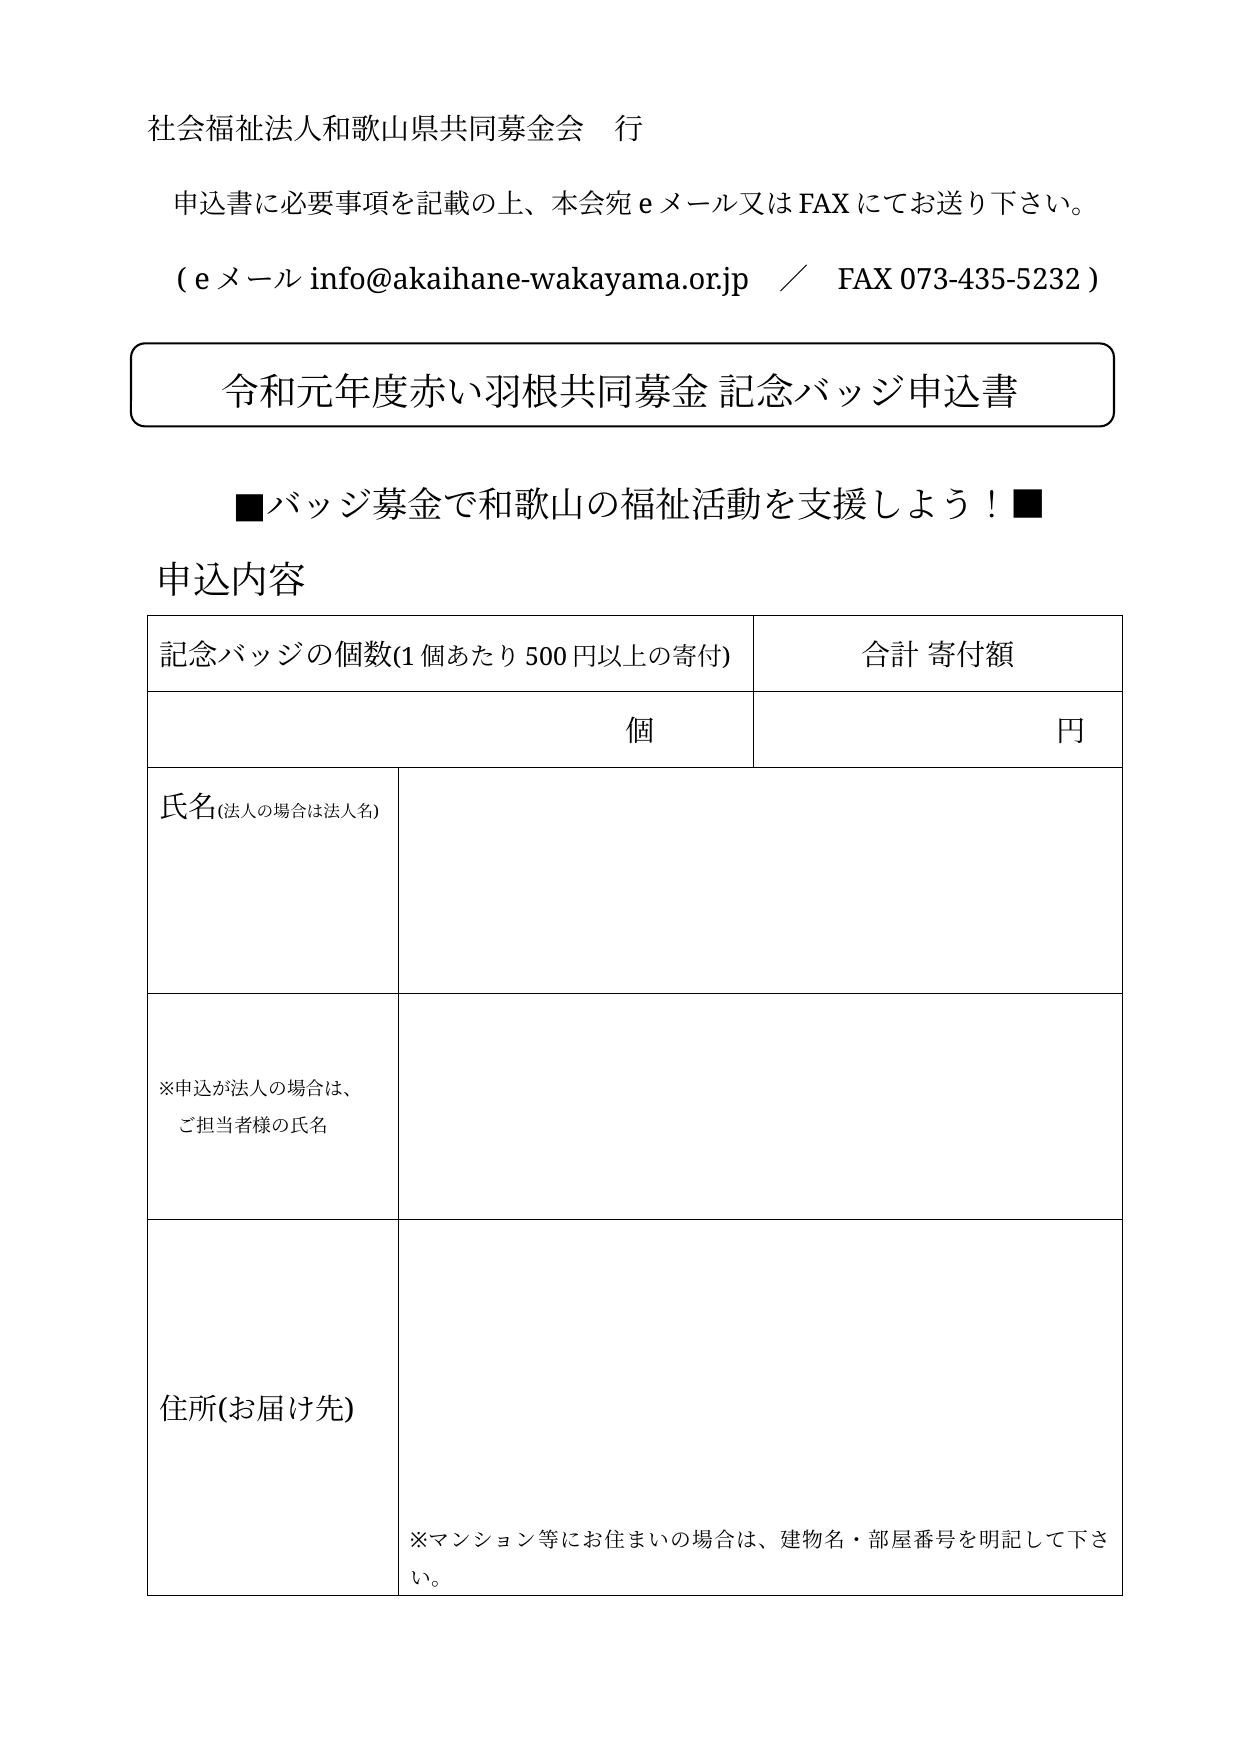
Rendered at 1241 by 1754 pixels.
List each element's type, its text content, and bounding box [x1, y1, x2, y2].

table_cell ※申込が法人の場合は、 ご担当者様の氏名 [148, 994, 398, 1219]
text 申込内容 [118, 539, 1122, 614]
table_cell 円 [754, 692, 1122, 767]
list ■バッジ募金で和歌山の福祉活動を支援しよう！■ [156, 464, 1122, 539]
table_cell [399, 768, 1122, 993]
text 申込書に必要事項を記載の上、本会宛eメール又はFAXにてお送り下さい。 [118, 164, 1122, 239]
text ( eメール info@akaihane-wakayama.or.jp ／ FAX 073-435-5232 ) [118, 239, 1122, 314]
table_header 記念バッジの個数(1個あたり500円以上の寄付) [148, 616, 753, 691]
text 社会福祉法人和歌山県共同募金会 行 [118, 89, 1122, 164]
table_header 合計 寄付額 [754, 616, 1122, 691]
text 令和元年度赤い羽根共同募金 記念バッジ申込書 [132, 352, 1112, 425]
table_cell 住所(お届け先) [148, 1220, 398, 1595]
table_cell ※マンション等にお住まいの場合は、建物名・部屋番号を明記して下さい。 [399, 1220, 1122, 1595]
table_cell [399, 994, 1122, 1219]
table_cell 個 [148, 692, 753, 767]
table_cell 氏名(法人の場合は法人名) [148, 768, 398, 993]
